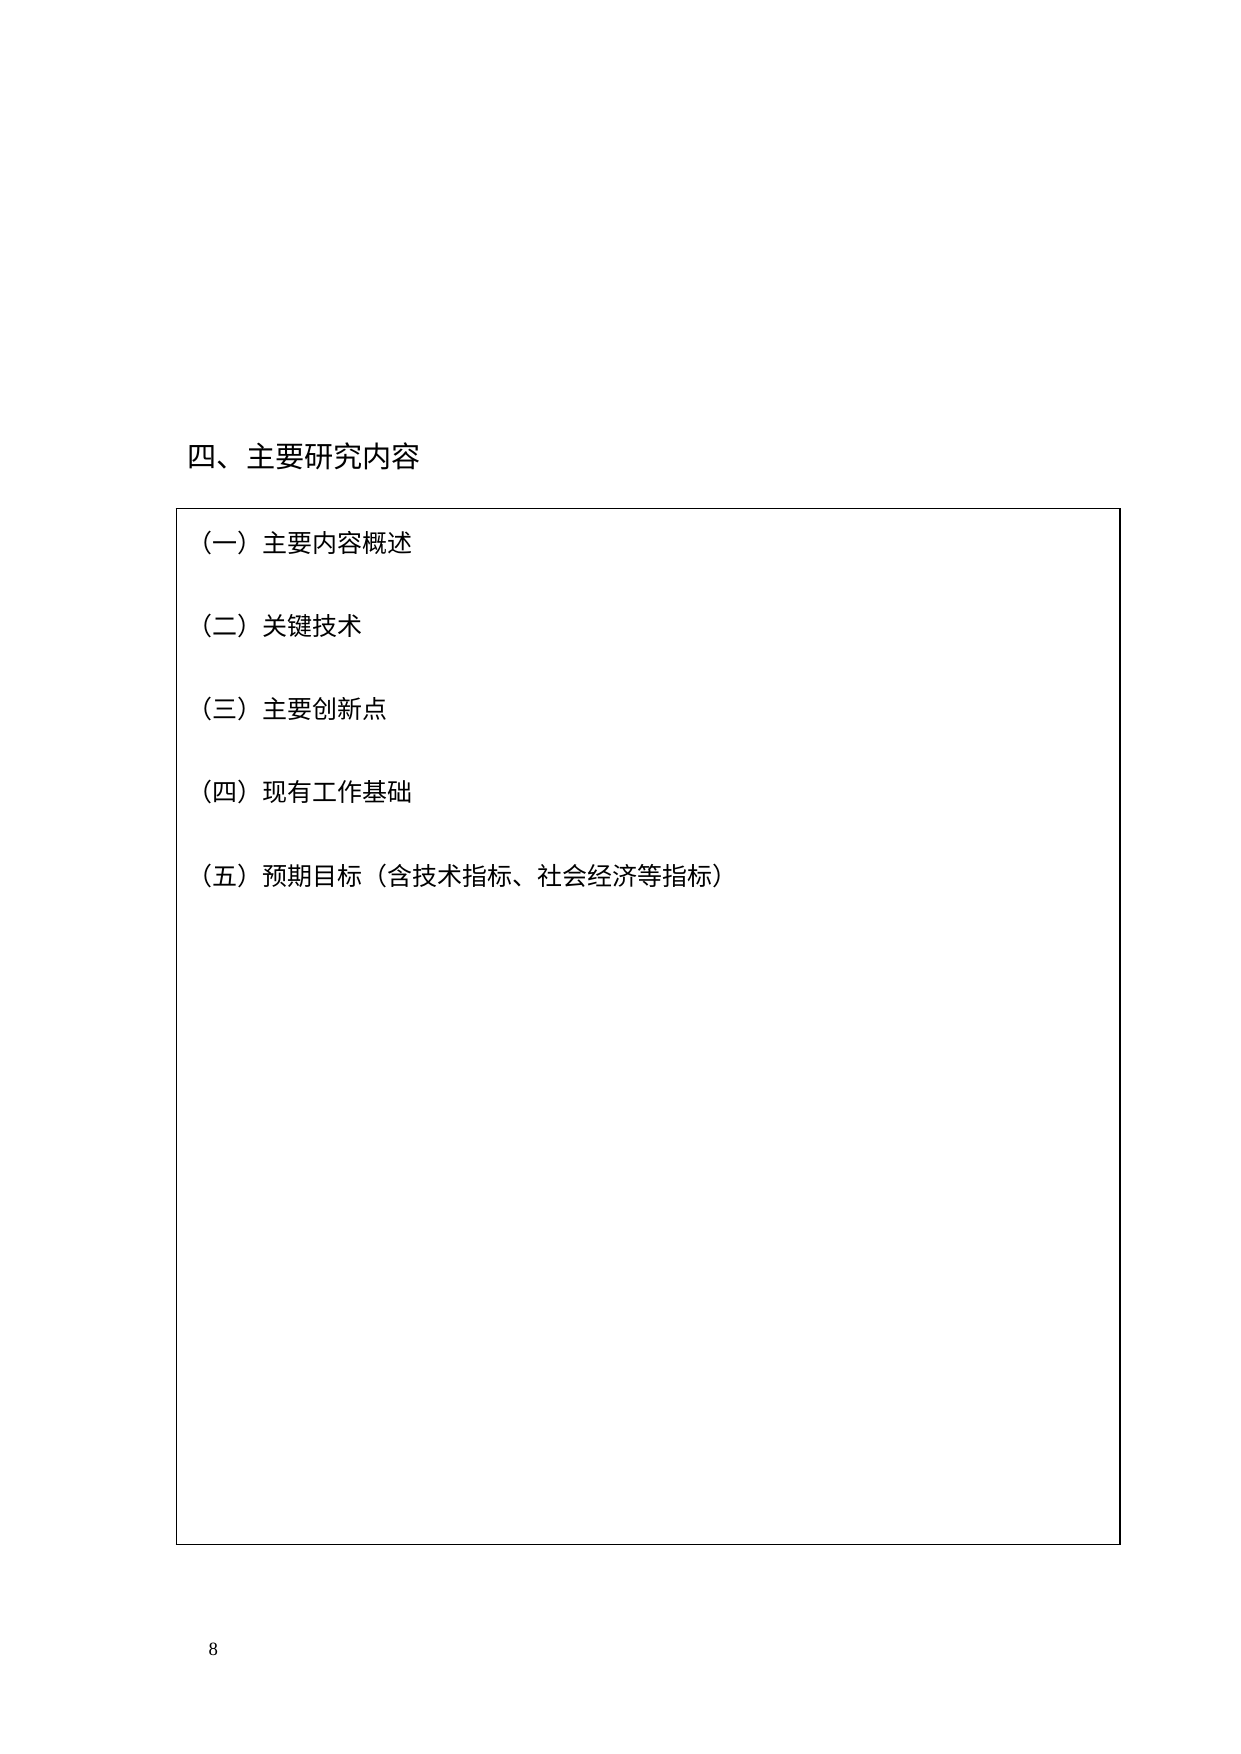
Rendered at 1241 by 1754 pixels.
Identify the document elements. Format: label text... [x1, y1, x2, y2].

text 四、主要研究内容 [187, 422, 1053, 487]
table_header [177, 509, 1119, 1544]
